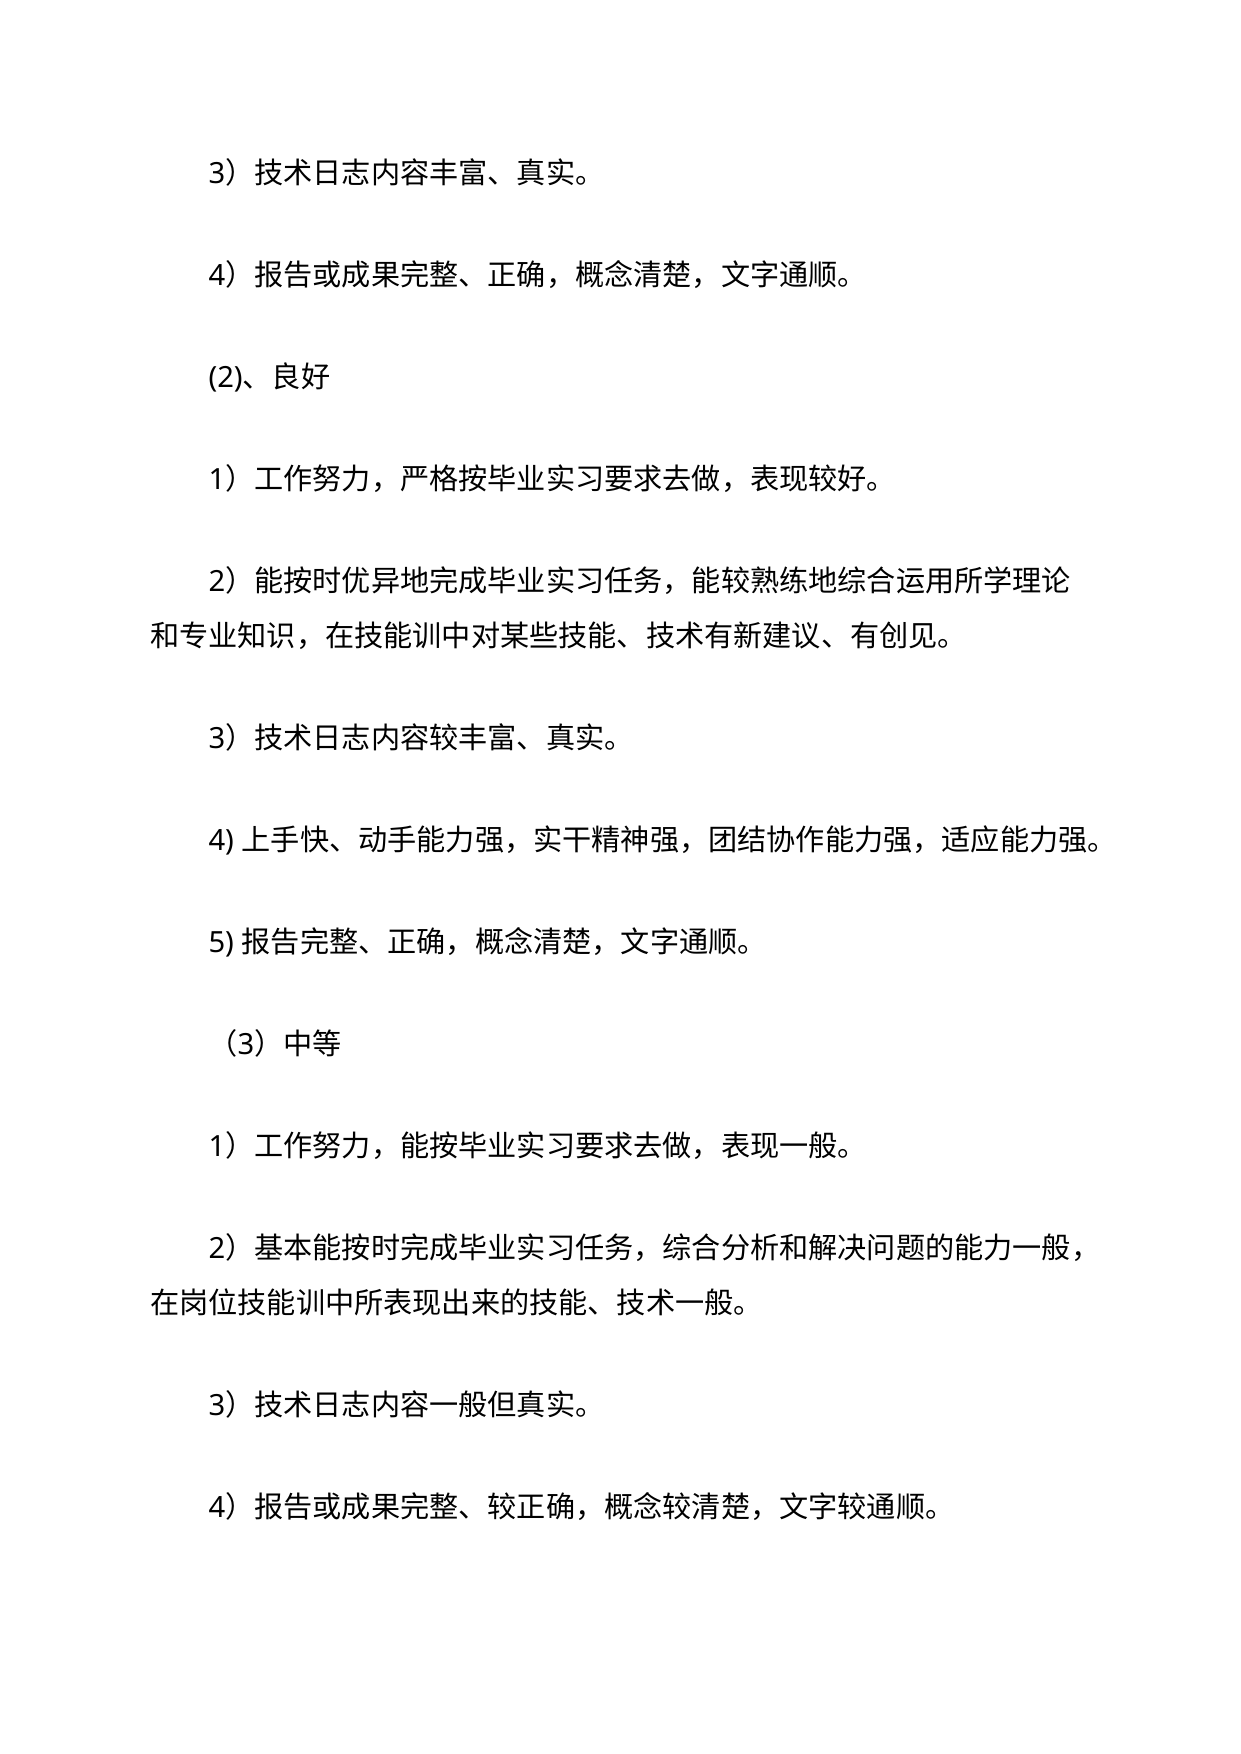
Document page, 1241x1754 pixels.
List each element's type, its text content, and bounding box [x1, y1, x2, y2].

text （3）中等 [150, 1021, 1090, 1063]
text 2）能按时优异地完成毕业实习任务，能较熟练地综合运用所学理论和专业知识，在技能训中对某些技能、技术有新建议、有创见。 [150, 558, 1090, 655]
text 5) 报告完整、正确，概念清楚，文字通顺。 [150, 919, 1090, 961]
text 3）技术日志内容一般但真实。 [150, 1381, 1090, 1424]
text 4）报告或成果完整、正确，概念清楚，文字通顺。 [150, 252, 1090, 294]
text (2)、良好 [150, 354, 1090, 396]
text 1）工作努力，能按毕业实习要求去做，表现一般。 [150, 1123, 1090, 1165]
text 4) 上手快、动手能力强，实干精神强，团结协作能力强，适应能力强。 [150, 817, 1090, 859]
text 3）技术日志内容丰富、真实。 [150, 150, 1090, 192]
text 4）报告或成果完整、较正确，概念较清楚，文字较通顺。 [150, 1483, 1090, 1526]
text 2）基本能按时完成毕业实习任务，综合分析和解决问题的能力一般，在岗位技能训中所表现出来的技能、技术一般。 [150, 1224, 1090, 1322]
text 3）技术日志内容较丰富、真实。 [150, 715, 1090, 757]
text 1）工作努力，严格按毕业实习要求去做，表现较好。 [150, 456, 1090, 498]
